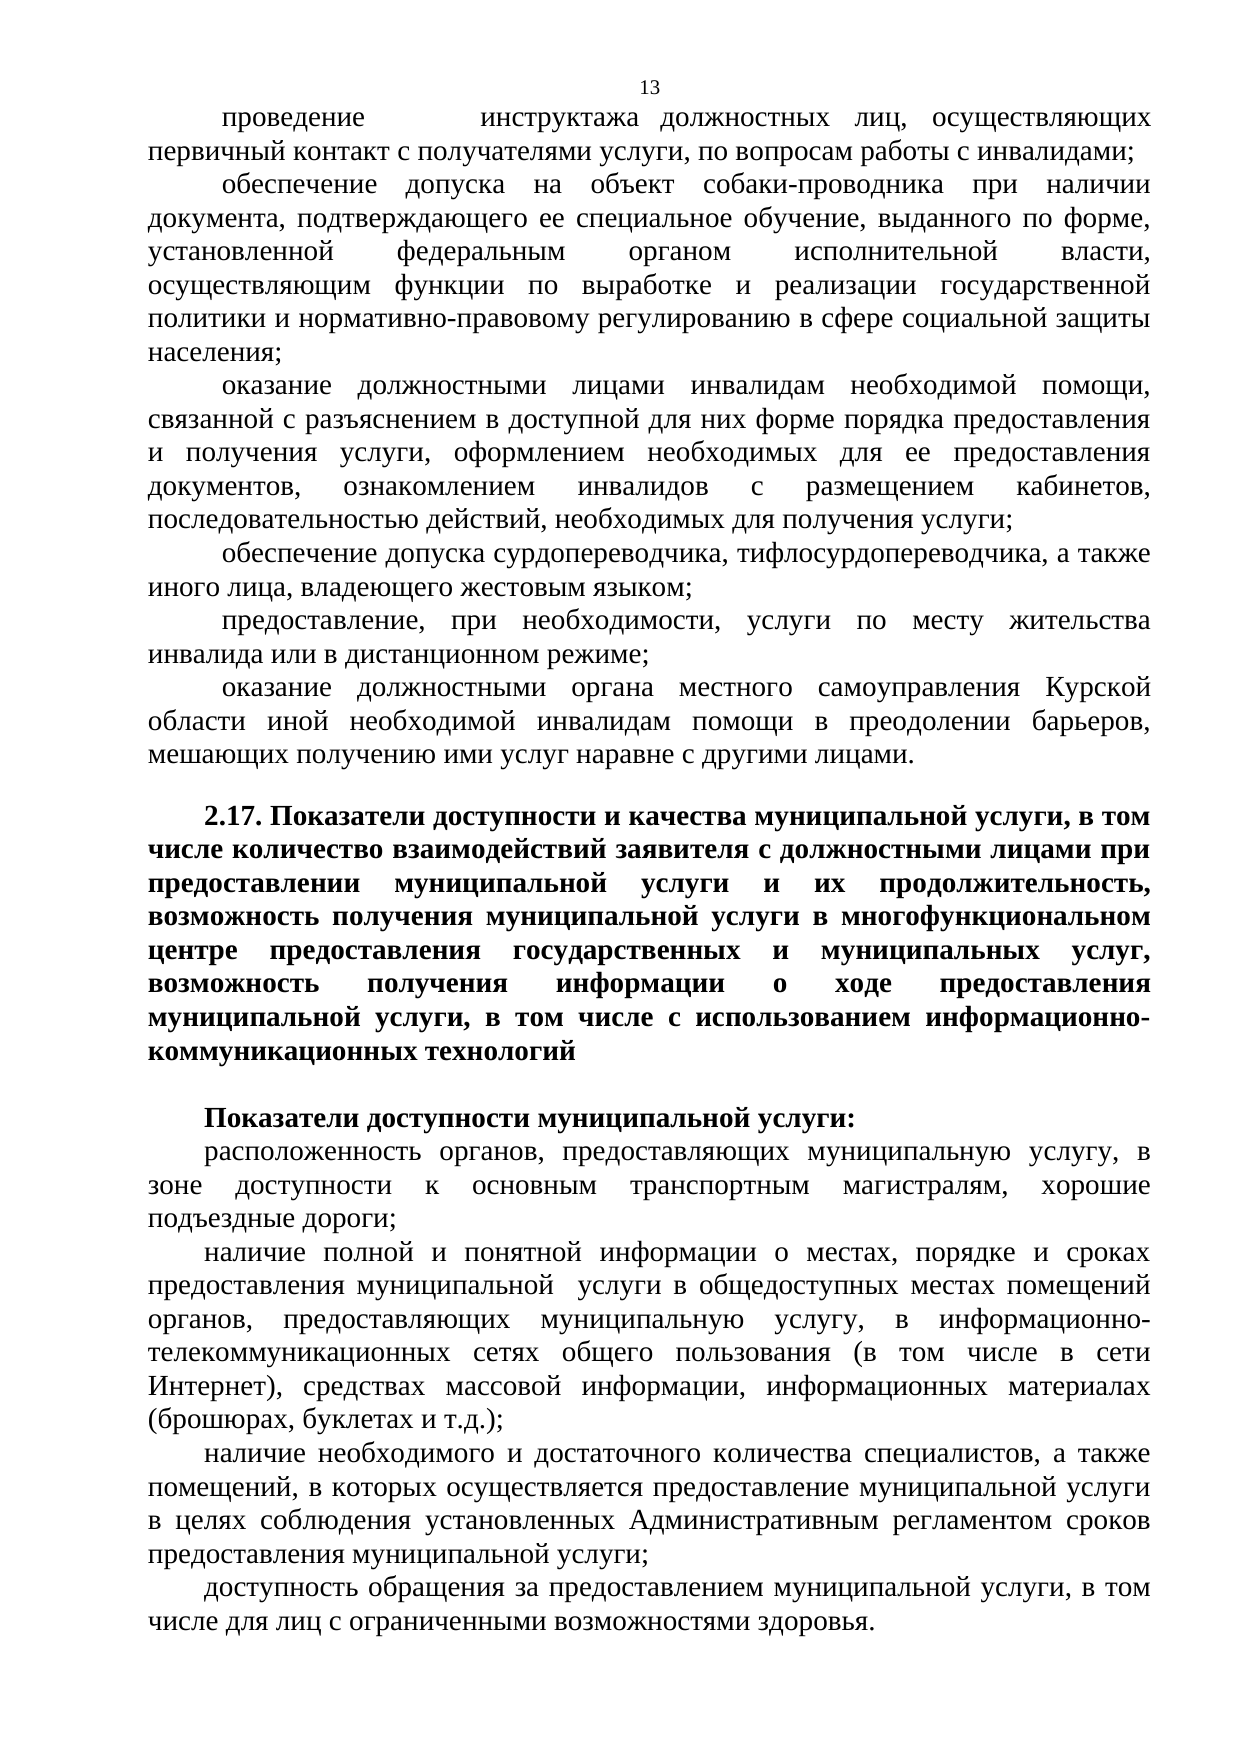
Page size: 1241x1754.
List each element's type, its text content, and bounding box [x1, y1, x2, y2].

text расположенность органов, предоставляющих муниципальную услугу, в зоне доступности к основным транспортным магистралям, хорошие подъездные дороги; [148, 1133, 1152, 1234]
text Показатели доступности муниципальной услуги: [148, 1100, 1152, 1133]
text оказание должностными органа местного самоуправления Курской области иной необходимой инвалидам помощи в преодолении барьеров, мешающих получению ими услуг наравне с другими лицами. [148, 669, 1152, 770]
text обеспечение допуска сурдопереводчика, тифлосурдопереводчика, а также иного лица, владеющего жестовым языком; [148, 535, 1152, 602]
text оказание должностными лицами инвалидам необходимой помощи, связанной с разъяснением в доступной для них форме порядка предоставления и получения услуги, оформлением необходимых для ее предоставления документов, ознакомлением инвалидов с размещением кабинетов, последовательностью действий, необходимых для получения услуги; [148, 367, 1152, 535]
text доступность обращения за предоставлением муниципальной услуги, в том числе для лиц с ограниченными возможностями здоровья. [148, 1569, 1152, 1636]
text предоставление, при необходимости, услуги по месту жительства инвалида или в дистанционном режиме; [148, 602, 1152, 669]
text обеспечение допуска на объект собаки-проводника при наличии документа, подтверждающего ее специальное обучение, выданного по форме, установленной федеральным органом исполнительной власти, осуществляющим функции по выработке и реализации государственной политики и нормативно-правовому регулированию в сфере социальной защиты населения; [148, 166, 1152, 367]
text наличие необходимого и достаточного количества специалистов, а также помещений, в которых осуществляется предоставление муниципальной услуги в целях соблюдения установленных Административным регламентом сроков предоставления муниципальной услуги; [148, 1435, 1152, 1569]
text проведение инструктажа должностных лиц, осуществляющих первичный контакт с получателями услуги, по вопросам работы с инвалидами; [148, 99, 1152, 166]
text 2.17. Показатели доступности и качества муниципальной услуги, в том числе количество взаимодействий заявителя с должностными лицами при предоставлении муниципальной услуги и их продолжительность, возможность получения муниципальной услуги в многофункциональном центре предоставления государственных и муниципальных услуг, возможность получения информации о ходе предоставления муниципальной услуги, в том числе с использованием информационно-коммуникационных технологий [148, 798, 1152, 1066]
text наличие полной и понятной информации о местах, порядке и сроках предоставления муниципальной услуги в общедоступных местах помещений органов, предоставляющих муниципальную услугу, в информационно-телекоммуникационных сетях общего пользования (в том числе в сети Интернет), средствах массовой информации, информационных материалах (брошюрах, буклетах и т.д.); [148, 1234, 1152, 1435]
